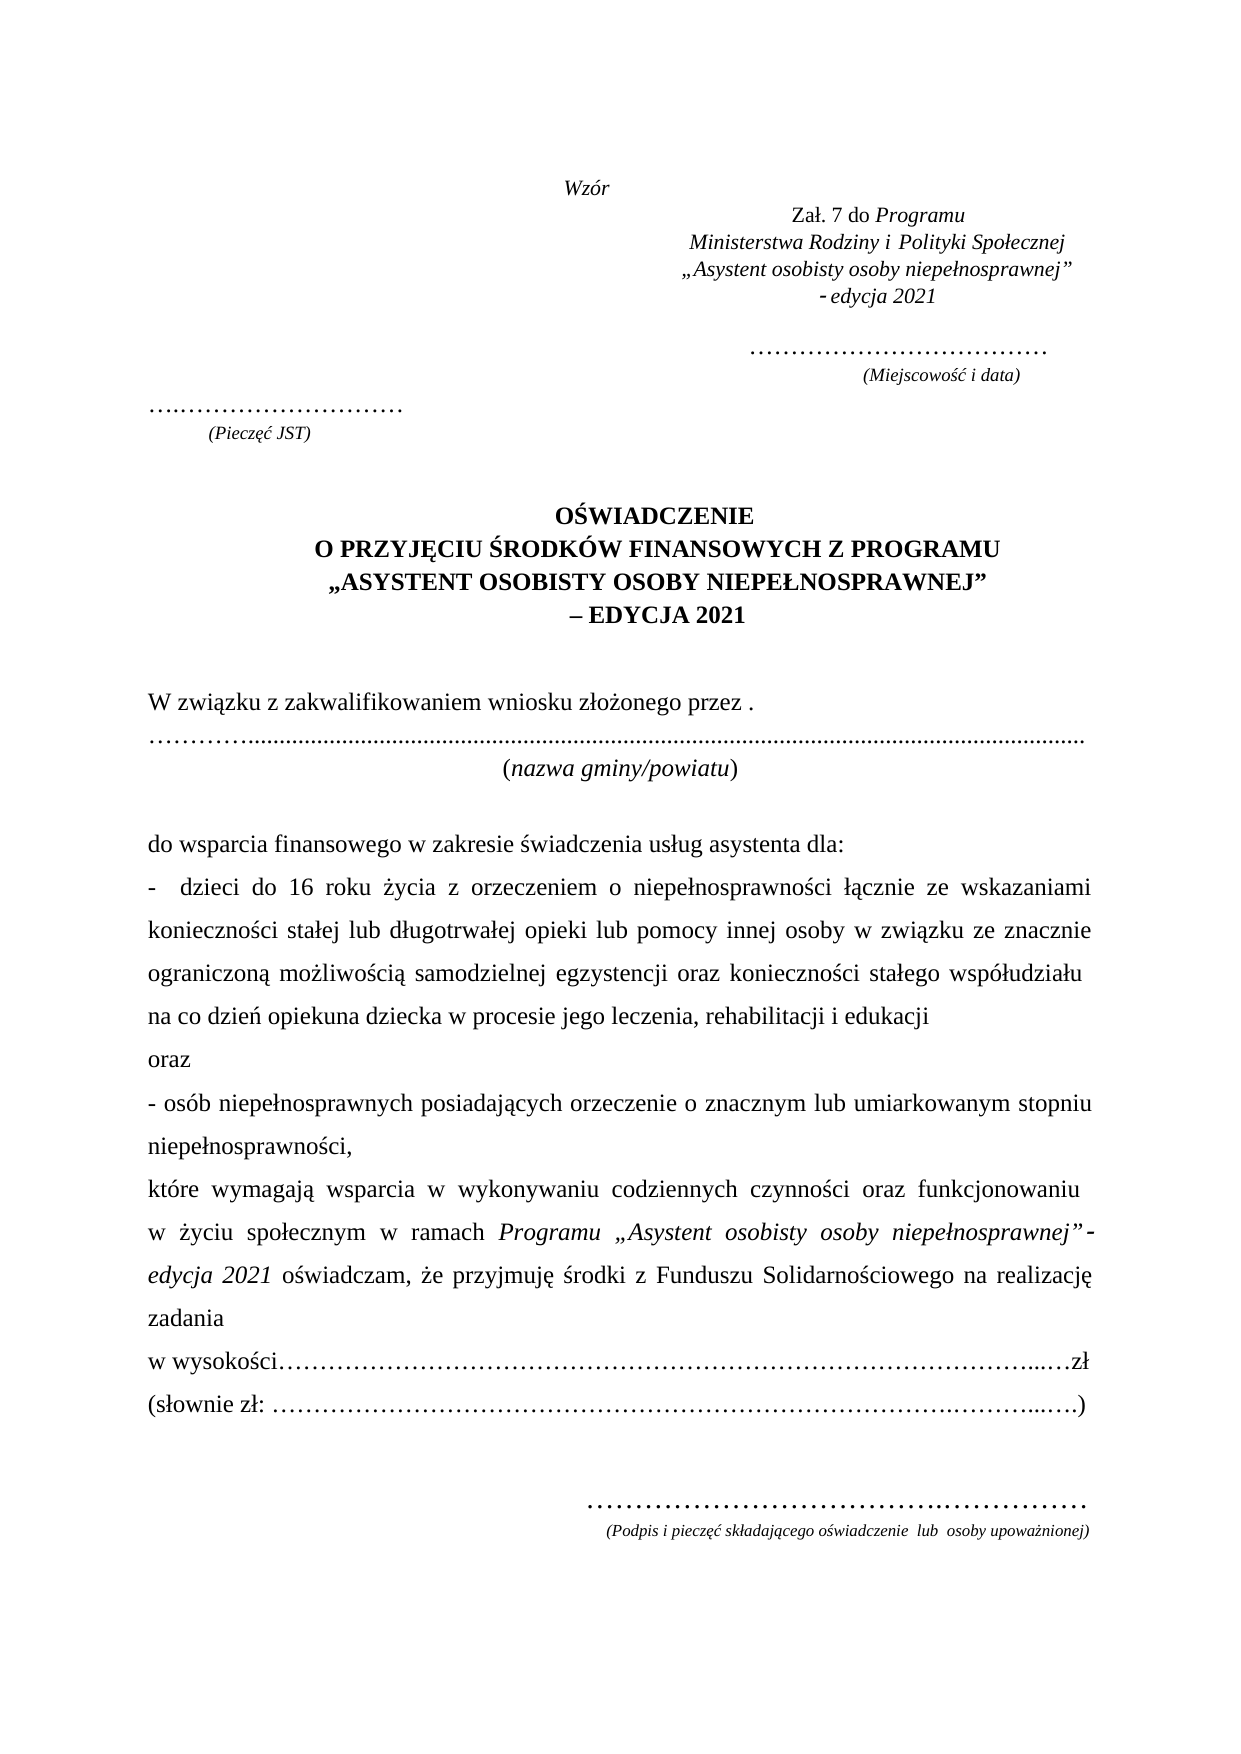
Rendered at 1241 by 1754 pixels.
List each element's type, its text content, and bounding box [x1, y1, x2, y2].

text ….……………………… [148, 389, 1093, 418]
text „ASYSTENT OSOBISTY OSOBY NIEPEŁNOSPRAWNEJ” [223, 567, 1093, 596]
text które wymagają wsparcia w wykonywaniu codziennych czynności oraz funkcjonowaniu w życiu społecznym w ramach Programu „Asystent osobisty osoby niepełnosprawnej” edycja 2021 oświadczam, że przyjmuję środki z Funduszu Solidarnościowego na realizację zadania [148, 1174, 1093, 1332]
text Wzór [148, 175, 1093, 200]
text Zał. 7 do Programu [664, 202, 1093, 227]
text - dzieci do 16 roku życia z orzeczeniem o niepełnosprawności łącznie ze wskazaniami konieczności stałej lub długotrwałej opieki lub pomocy innej osoby w związku ze znacznie ograniczoną możliwością samodzielnej egzystencji oraz konieczności stałego współudziału na co dzień opiekuna dziecka w procesie jego leczenia, rehabilitacji i edukacji [148, 872, 1093, 1030]
text (nazwa gminy/powiatu) [148, 753, 1093, 782]
text - osób niepełnosprawnych posiadających orzeczenie o znacznym lub umiarkowanym stopniu niepełnosprawności, [148, 1088, 1093, 1159]
text W związku z zakwalifikowaniem wniosku złożonego przez .…………...................................................................................................................................... [148, 687, 1093, 748]
text ……………………………… [223, 331, 1093, 360]
text „Asystent osobisty osoby niepełnosprawnej” [664, 256, 1093, 282]
text (słownie zł: ……………………………………………………………………….………...….) [148, 1389, 1093, 1418]
text edycja 2021 [664, 283, 1093, 309]
text (Podpis i pieczęć składającego oświadczenie lub osoby upoważnionej) [148, 1520, 1093, 1554]
text Ministerstwa Rodziny i Polityki Społecznej [664, 229, 1093, 254]
text oraz [148, 1044, 1093, 1073]
text do wsparcia finansowego w zakresie świadczenia usług asystenta dla: [148, 829, 1093, 858]
text (Pieczęć JST) [148, 422, 1093, 444]
text – EDYCJA 2021 [223, 600, 1093, 629]
text OŚWIADCZENIE O PRZYJĘCIU ŚRODKÓW FINANSOWYCH Z PROGRAMU [223, 501, 1093, 563]
text ……………………………….…………… [516, 1482, 1093, 1515]
text w wysokości………………………………………………………………………………...…zł [148, 1346, 1093, 1375]
text (Miejscowość i data) [223, 364, 1093, 386]
